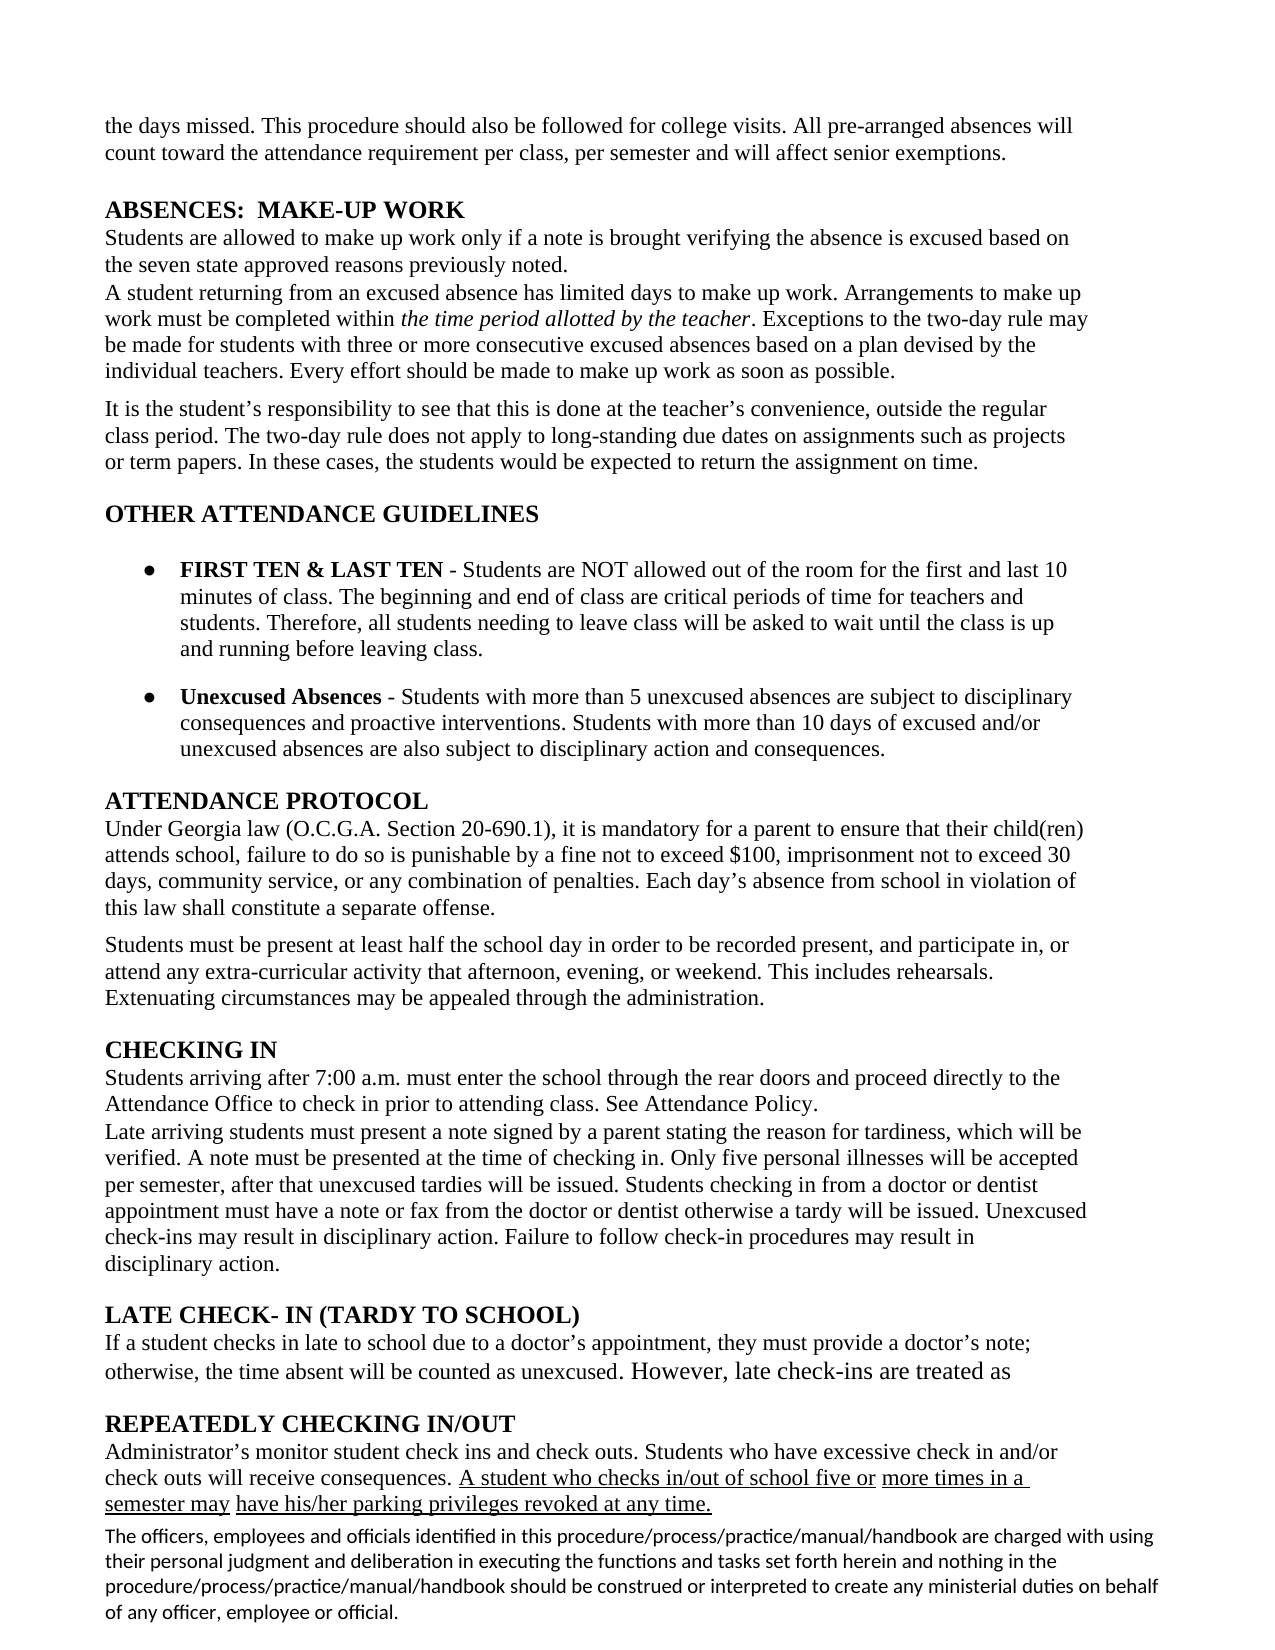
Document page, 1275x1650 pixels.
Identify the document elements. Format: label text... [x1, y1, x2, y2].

text Administrator’s monitor student check ins and check outs. Students who have excessive check in and/or check outs will receive consequences. A student who checks in/out of school five or more times in a semester may have his/her parking privileges revoked at any time. [104, 1438, 1089, 1517]
text Students arriving after 7:00 a.m. must enter the school through the rear doors and proceed directly to the Attendance Office to check in prior to attending class. See Attendance Policy. [104, 1064, 1089, 1116]
subtitle REPEATEDLY CHECKING IN/OUT [104, 1409, 1108, 1438]
text Under Georgia law (O.C.G.A. Section 20-690.1), it is mandatory for a parent to ensure that their child(ren) attends school, failure to do so is punishable by a fine not to exceed $100, imprisonment not to exceed 30 days, community service, or any combination of penalties. Each day’s absence from school in violation of this law shall constitute a separate offense. [104, 814, 1089, 920]
list FIRST TEN & LAST TEN - Students are NOT allowed out of the room for the first and last 10 minutes of class. The beginning and end of class are critical periods of time for teachers and students. Therefore, all students needing to leave class will be asked to wait until the class is up and running before leaving class. [142, 556, 1089, 662]
subtitle CHECKING IN [104, 1035, 1108, 1064]
subtitle LATE CHECK- IN (TARDY TO SCHOOL) [104, 1301, 1108, 1329]
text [104, 112, 1089, 165]
text Late arriving students must present a note signed by a parent stating the reason for tardiness, which will be verified. A note must be presented at the time of checking in. Only five personal illnesses will be accepted per semester, after that unexcused tardies will be issued. Students checking in from a doctor or dentist appointment must have a note or fax from the doctor or dentist otherwise a tardy will be issued. Unexcused check-ins may result in disciplinary action. Failure to follow check-in procedures may result in disciplinary action. [104, 1118, 1089, 1276]
subtitle ATTENDANCE PROTOCOL [104, 786, 1108, 814]
text Students must be present at least half the school day in order to be recorded present, and participate in, or attend any extra-curricular activity that afternoon, evening, or weekend. This includes rehearsals. Extenuating circumstances may be appealed through the administration. [104, 931, 1089, 1011]
text A student returning from an excused absence has limited days to make up work. Arrangements to make up work must be completed within the time period allotted by the teacher. Exceptions to the two-day rule may be made for students with three or more consecutive excused absences based on a plan devised by the individual teachers. Every effort should be made to make up work as soon as possible. [104, 278, 1089, 384]
text It is the student’s responsibility to see that this is done at the teacher’s convenience, outside the regular class period. The two-day rule does not apply to long-standing due dates on assignments such as projects or term papers. In these cases, the students would be expected to return the assignment on time. [104, 395, 1089, 474]
list Unexcused Absences - Students with more than 5 unexcused absences are subject to disciplinary consequences and proactive interventions. Students with more than 10 days of excused and/or unexcused absences are also subject to disciplinary action and consequences. [142, 683, 1089, 762]
text If a student checks in late to school due to a doctor’s appointment, they must provide a doctor’s note; otherwise, the time absent will be counted as unexcused. However, late check-ins are treated as [104, 1329, 1089, 1384]
subtitle ABSENCES: MAKE-UP WORK [104, 196, 1108, 224]
text Students are allowed to make up work only if a note is brought verifying the absence is excused based on the seven state approved reasons previously noted. [104, 224, 1089, 277]
text OTHER ATTENDANCE GUIDELINES [104, 499, 1170, 528]
